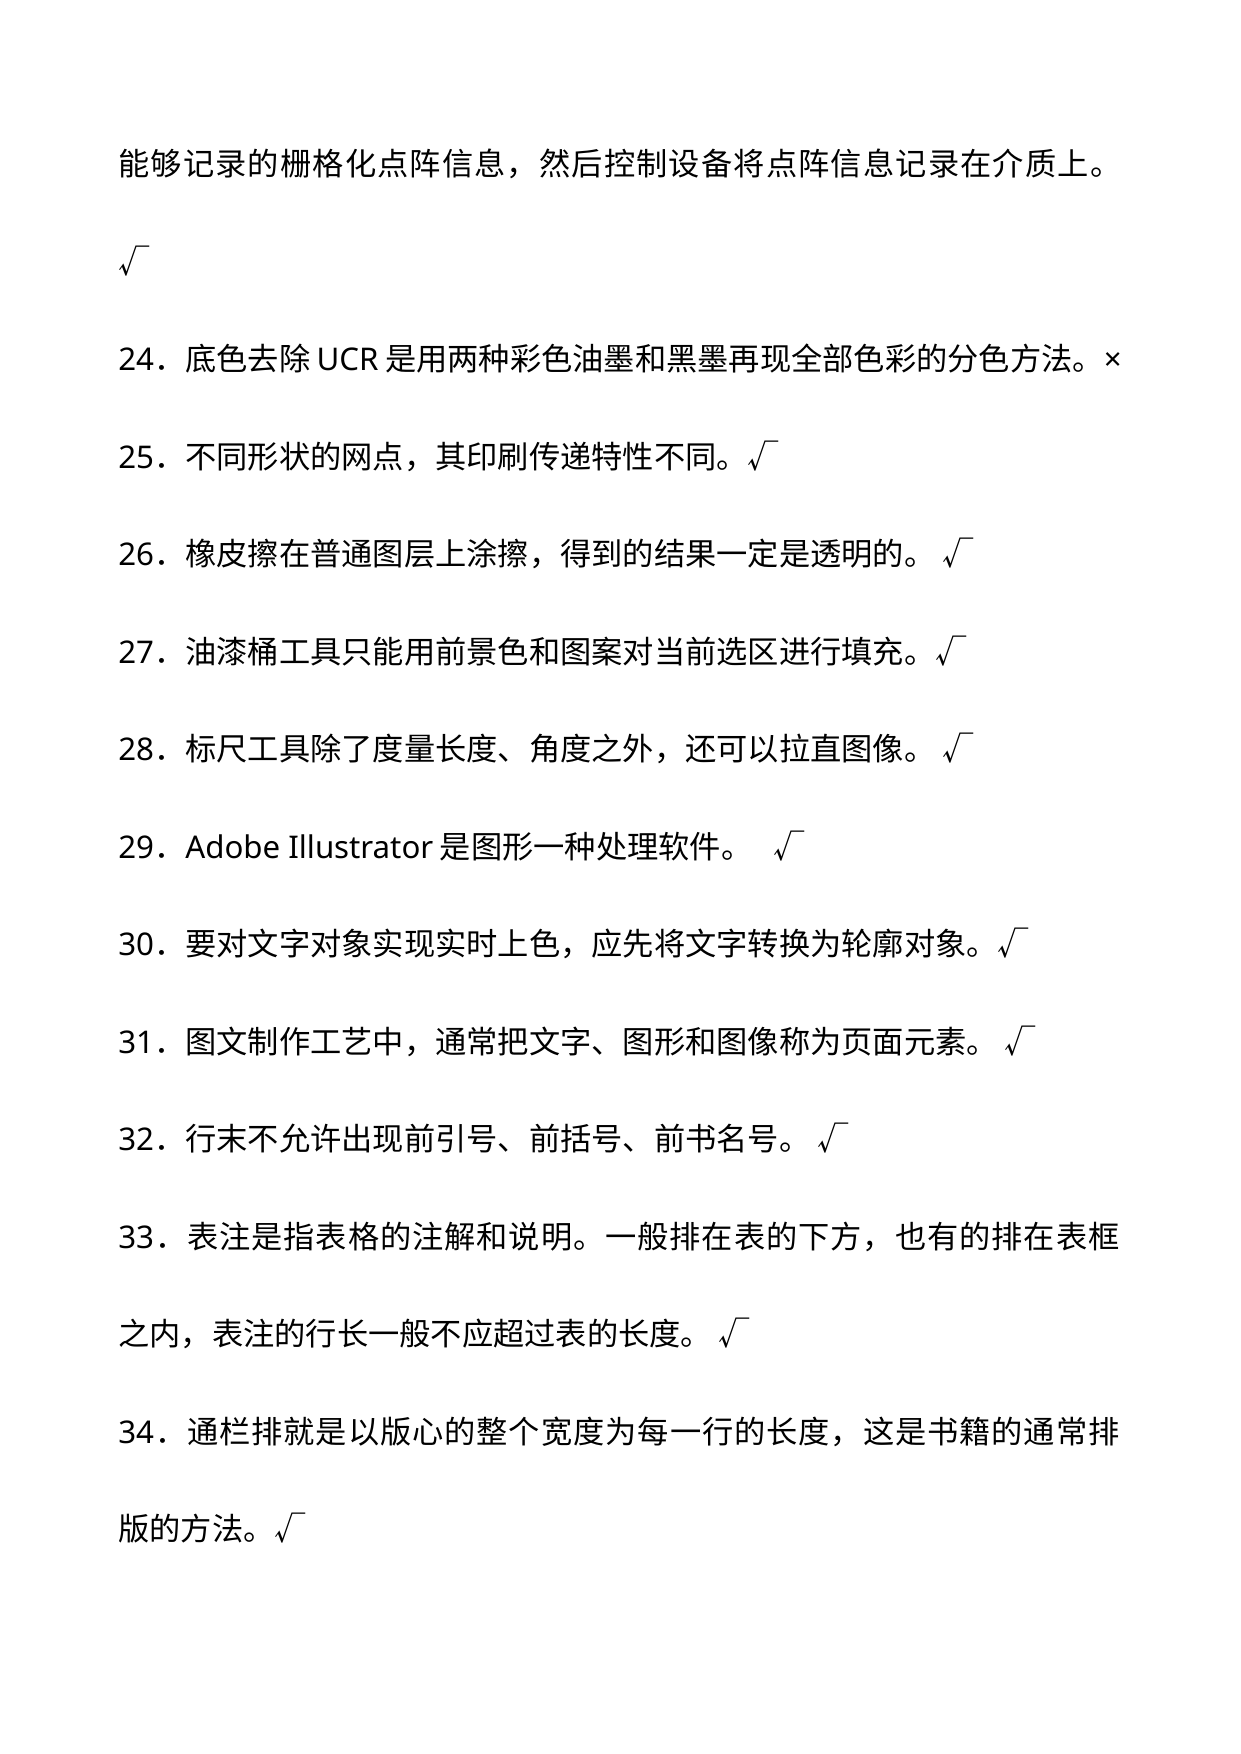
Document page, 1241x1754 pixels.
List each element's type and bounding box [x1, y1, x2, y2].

text [118, 129, 1122, 1559]
